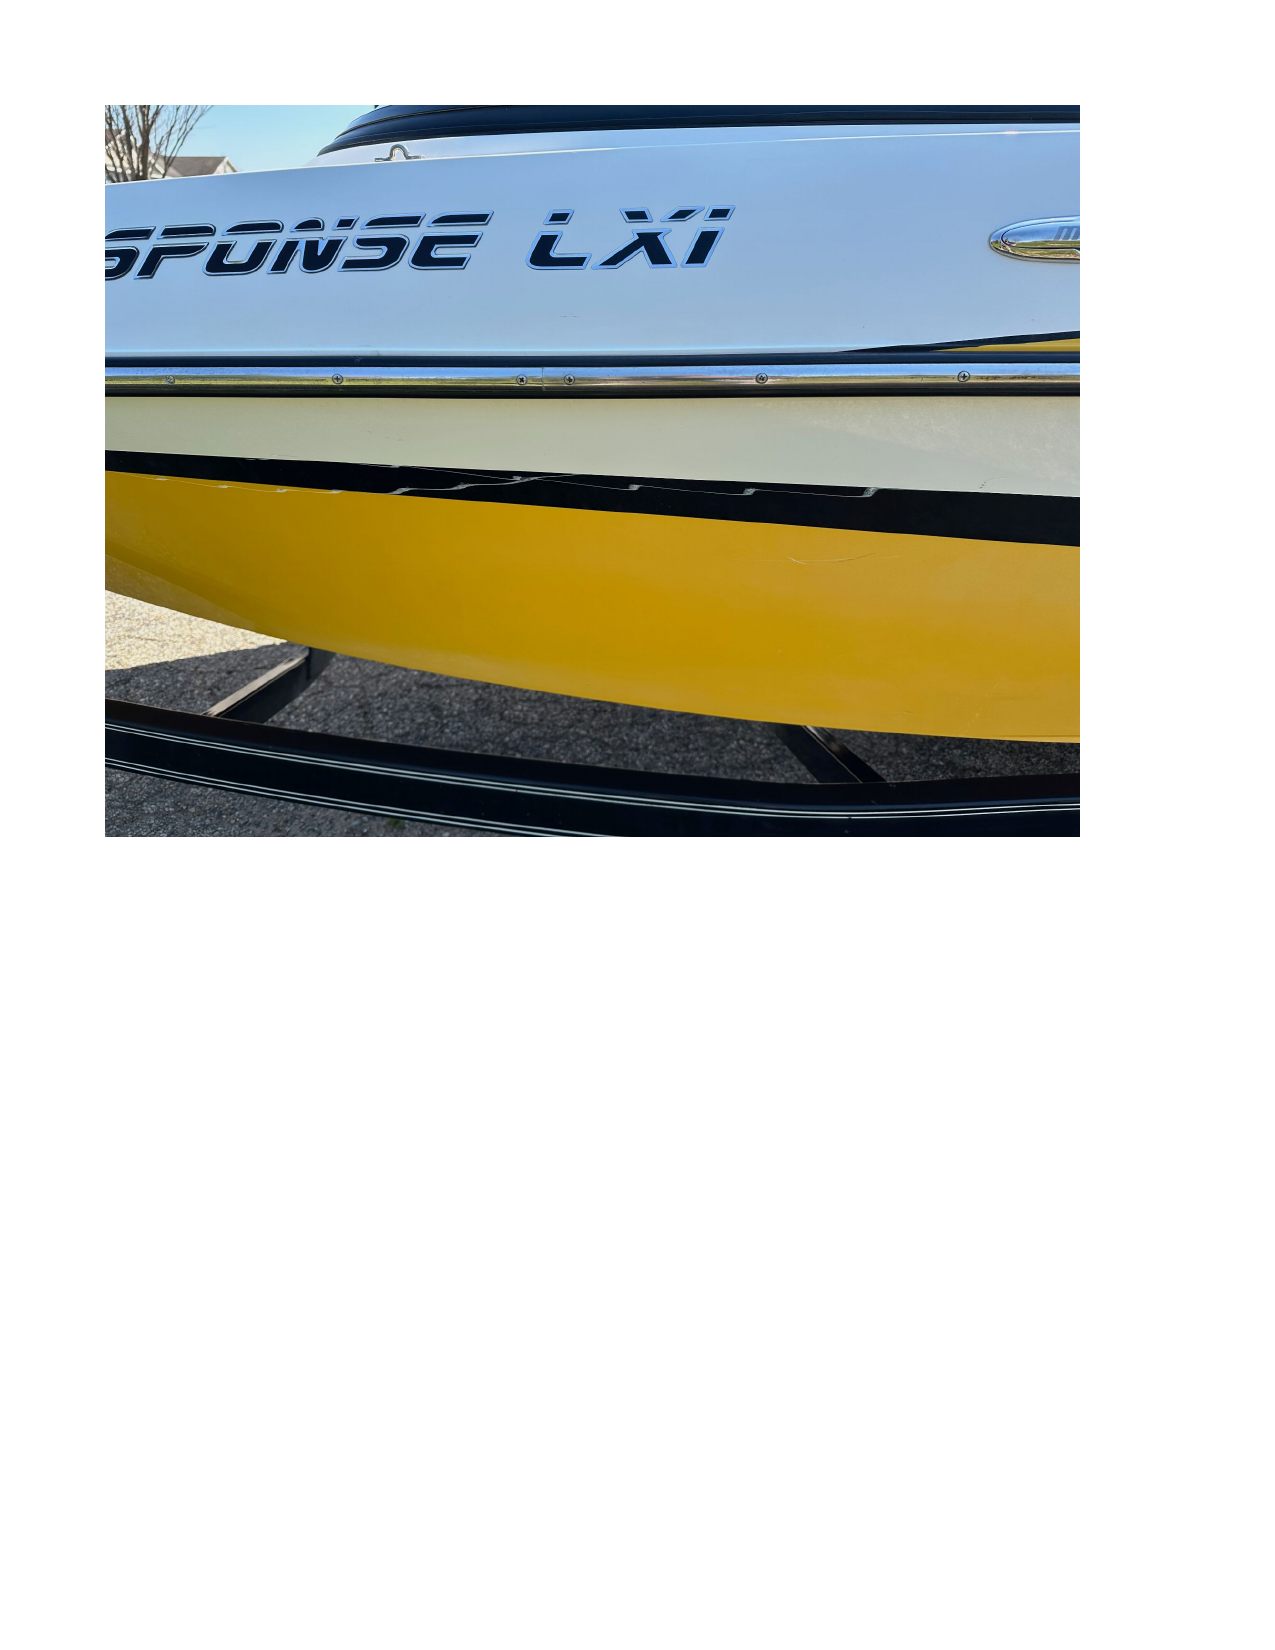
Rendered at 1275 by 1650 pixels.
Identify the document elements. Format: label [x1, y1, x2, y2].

picture [105, 105, 1080, 837]
